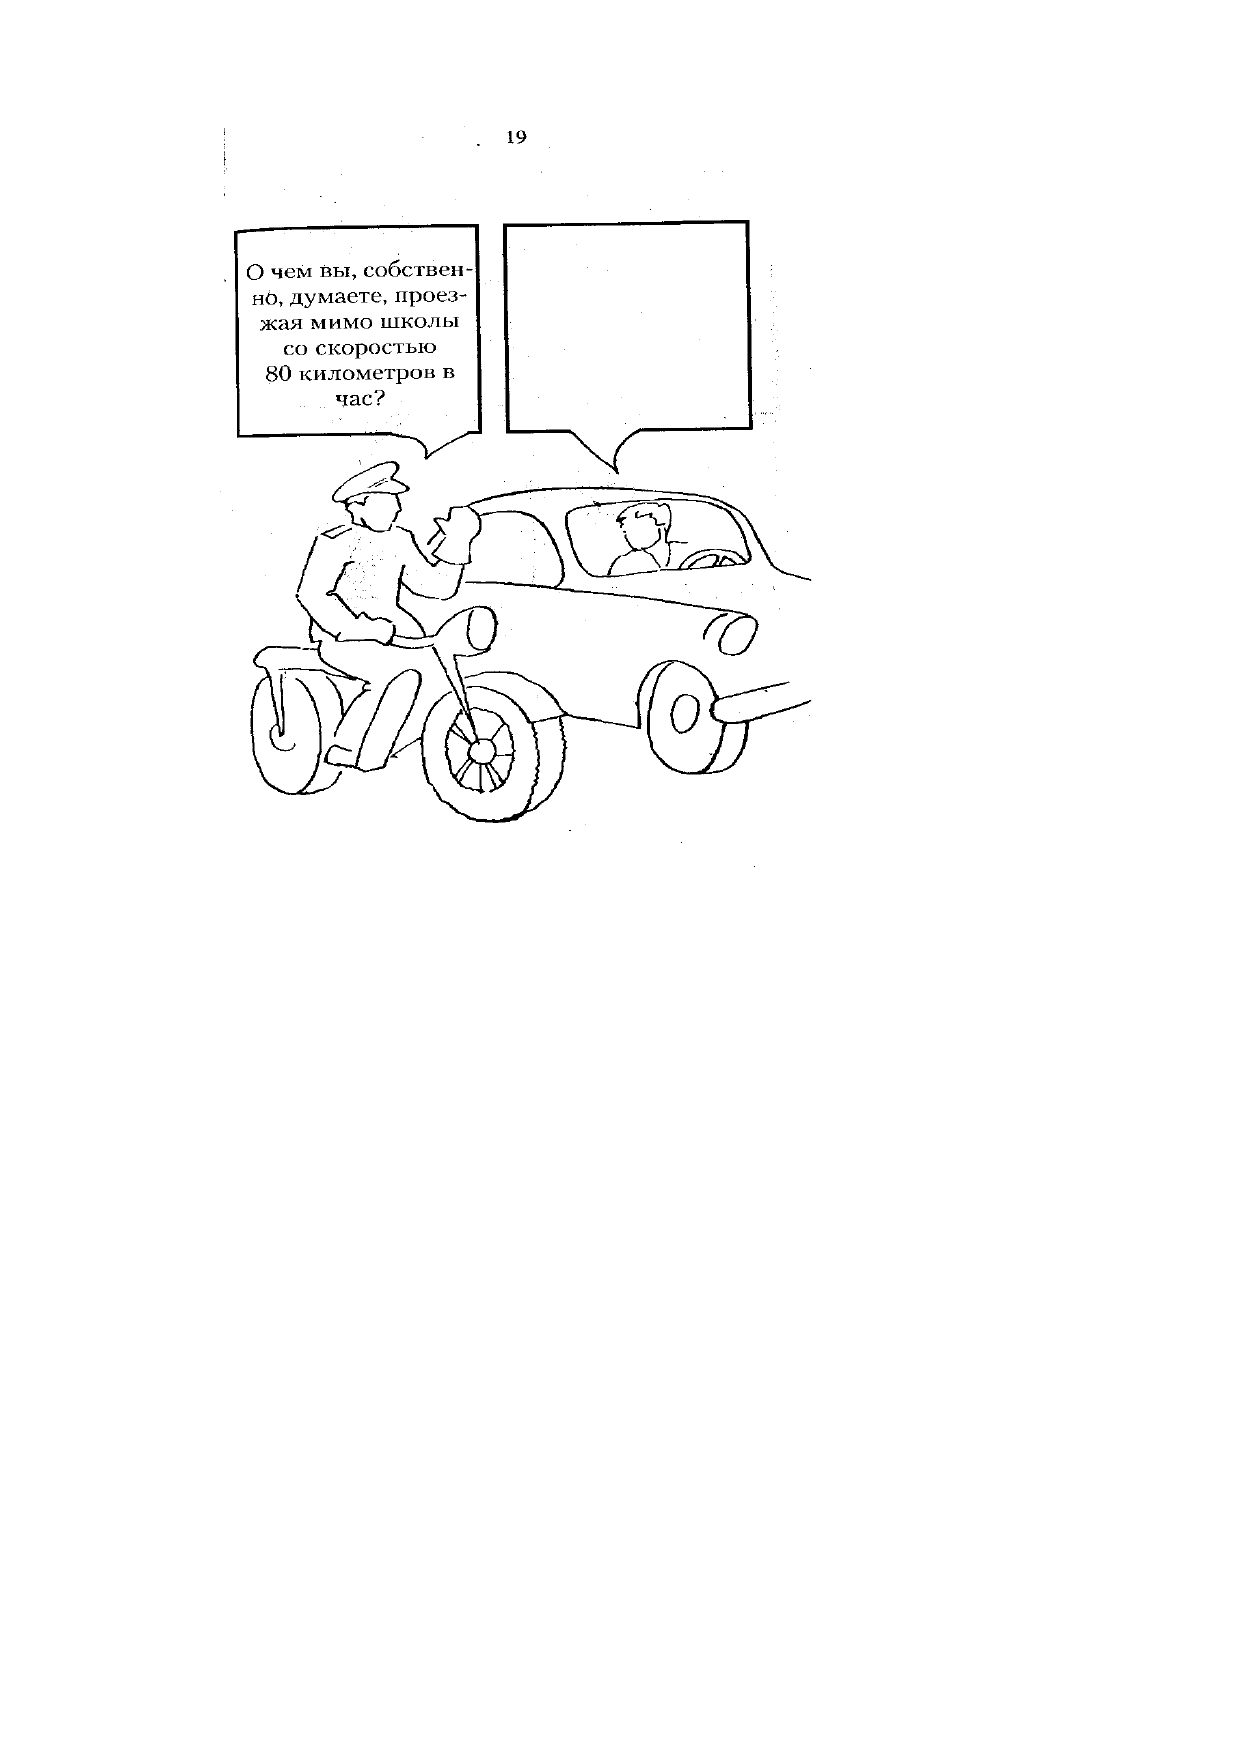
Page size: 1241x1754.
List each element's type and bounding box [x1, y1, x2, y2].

picture [218, 120, 812, 878]
